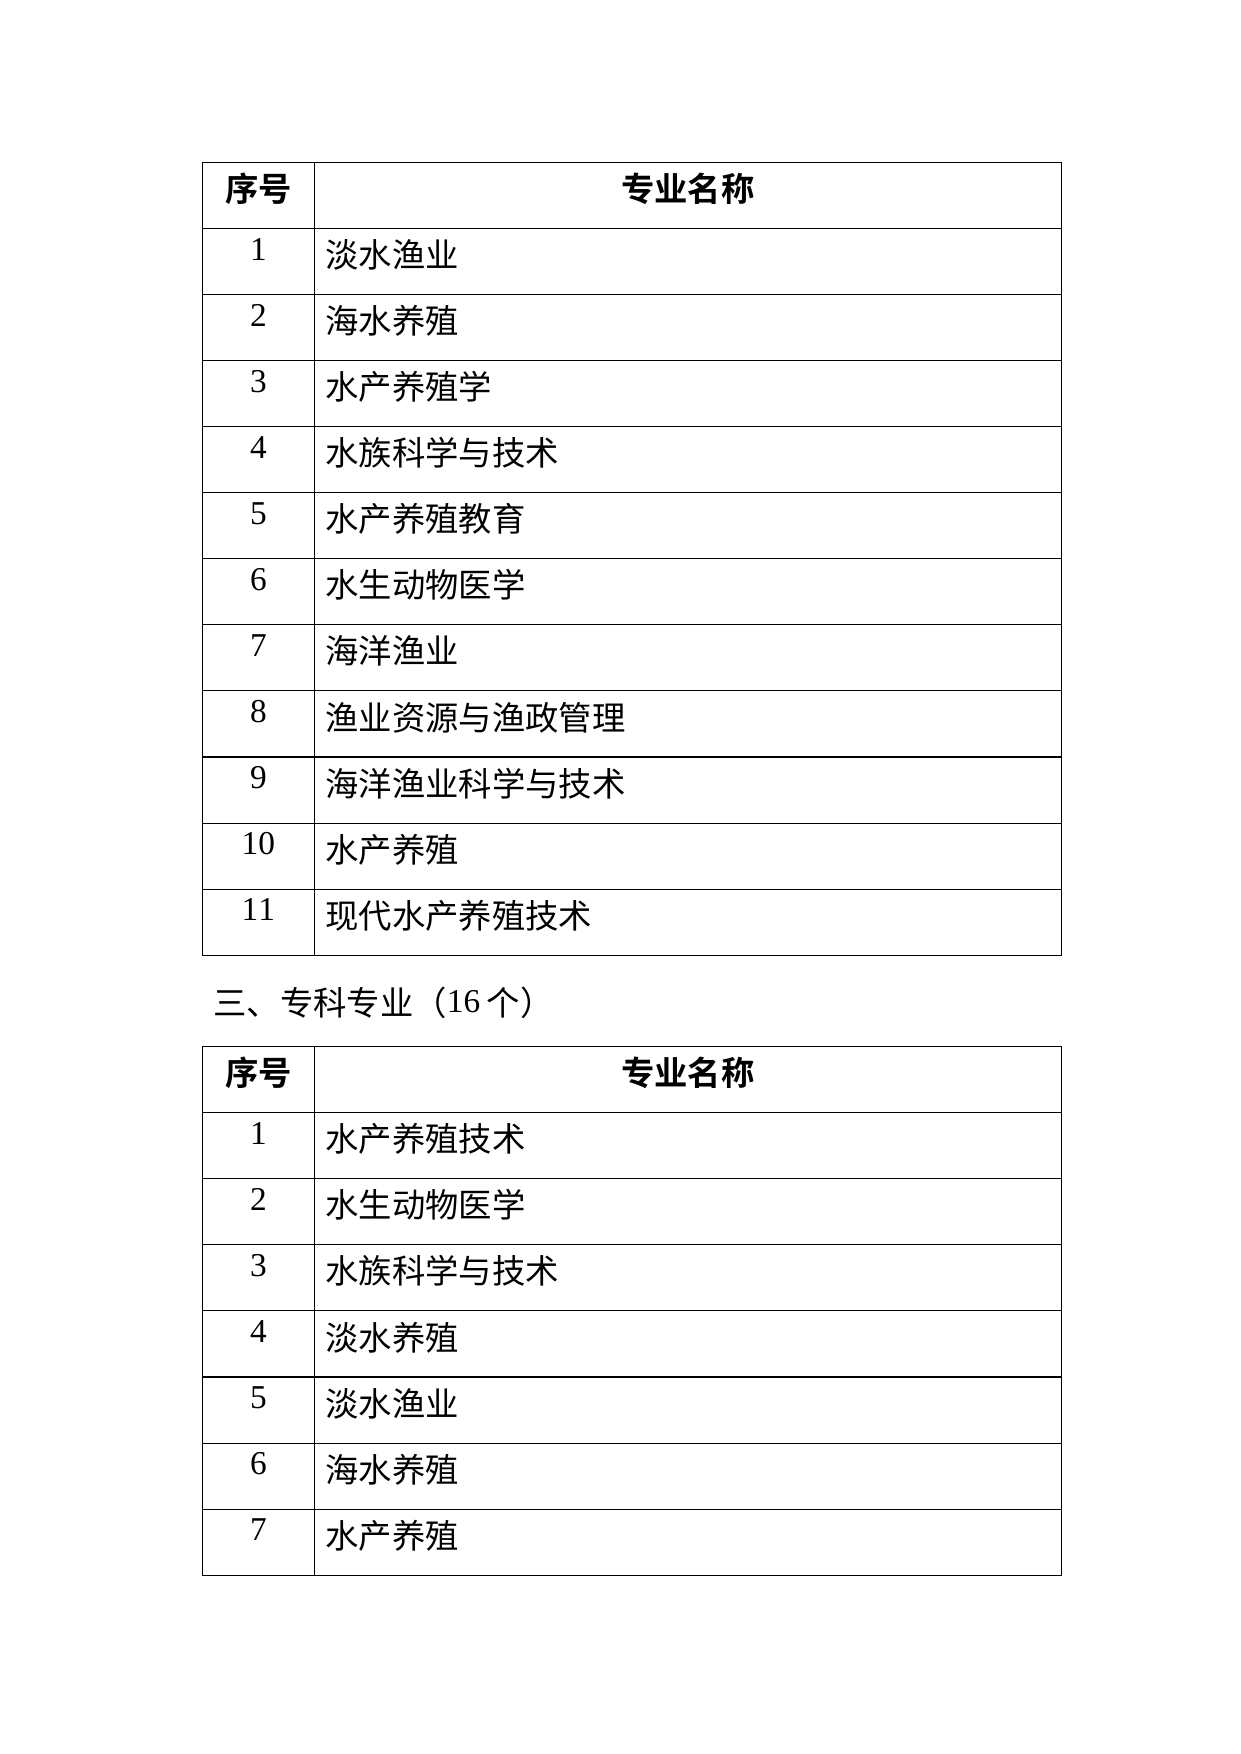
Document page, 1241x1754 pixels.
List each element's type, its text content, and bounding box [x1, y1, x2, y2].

table_cell 水产养殖 [315, 1510, 1061, 1574]
table_cell 专业名称 [315, 1047, 1061, 1112]
table_cell 海水养殖 [315, 1444, 1061, 1508]
table_cell 5 [203, 1378, 314, 1442]
table_cell 3 [203, 361, 314, 426]
table_cell 1 [203, 1113, 314, 1178]
table_cell 序号 [203, 163, 314, 228]
table_cell 三、专科专业（16个） [202, 956, 1061, 1046]
table_cell 3 [203, 1245, 314, 1310]
table_cell 水产养殖 [315, 824, 1061, 888]
table_cell 淡水渔业 [315, 1378, 1061, 1442]
table_cell 4 [203, 427, 314, 492]
table_cell 水产养殖技术 [315, 1113, 1061, 1178]
table_cell 11 [203, 890, 314, 954]
table_cell 8 [203, 691, 314, 756]
table_cell 6 [203, 559, 314, 624]
table_cell 现代水产养殖技术 [315, 890, 1061, 954]
table_cell 海洋渔业科学与技术 [315, 758, 1061, 822]
table_cell 淡水养殖 [315, 1311, 1061, 1376]
table_cell 9 [203, 758, 314, 822]
table_cell 6 [203, 1444, 314, 1508]
table_cell 水生动物医学 [315, 559, 1061, 624]
table_cell 水族科学与技术 [315, 1245, 1061, 1310]
table_cell 2 [203, 295, 314, 360]
table_cell 海水养殖 [315, 295, 1061, 360]
table_cell 1 [203, 229, 314, 294]
table_cell 渔业资源与渔政管理 [315, 691, 1061, 756]
table_cell 2 [203, 1179, 314, 1244]
table_cell 水族科学与技术 [315, 427, 1061, 492]
table_cell 序号 [203, 1047, 314, 1112]
table_cell 10 [203, 824, 314, 888]
table_cell 专业名称 [315, 163, 1061, 228]
table_cell 水产养殖学 [315, 361, 1061, 426]
table_cell 5 [203, 493, 314, 558]
table_cell 4 [203, 1311, 314, 1376]
table_cell 水生动物医学 [315, 1179, 1061, 1244]
table_cell 7 [203, 625, 314, 690]
table_cell 淡水渔业 [315, 229, 1061, 294]
table_cell 7 [203, 1510, 314, 1574]
table_cell 海洋渔业 [315, 625, 1061, 690]
table_cell 水产养殖教育 [315, 493, 1061, 558]
